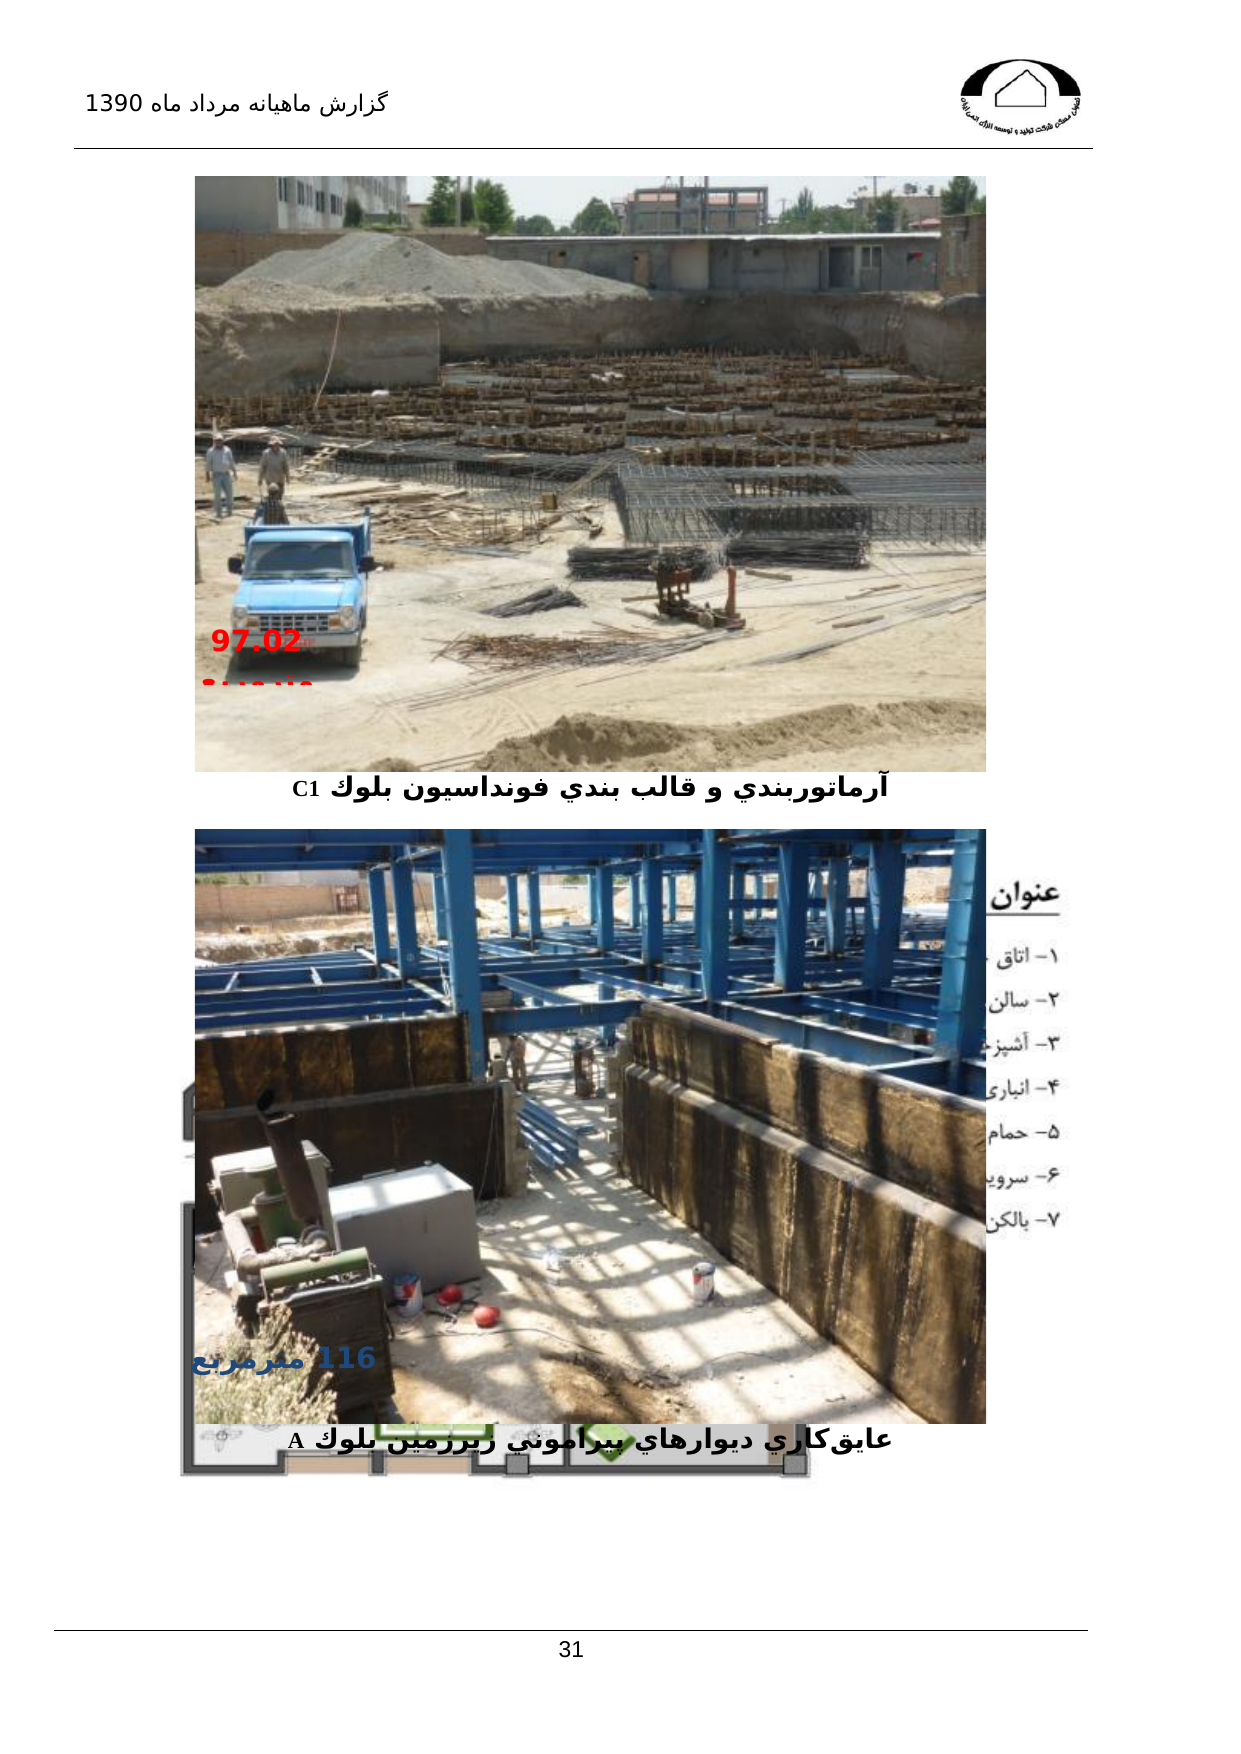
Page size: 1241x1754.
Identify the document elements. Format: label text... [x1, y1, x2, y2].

picture [194, 176, 987, 772]
picture [143, 827, 1085, 1424]
picture [143, 1455, 1085, 1492]
text عايق‌كاري ديوارهاي پيراموني زيرزمين بلوك A [89, 1424, 1092, 1455]
picture [959, 59, 1082, 136]
text آرماتوربندي و قالب بندي فونداسيون بلوك C1 [89, 771, 1092, 803]
